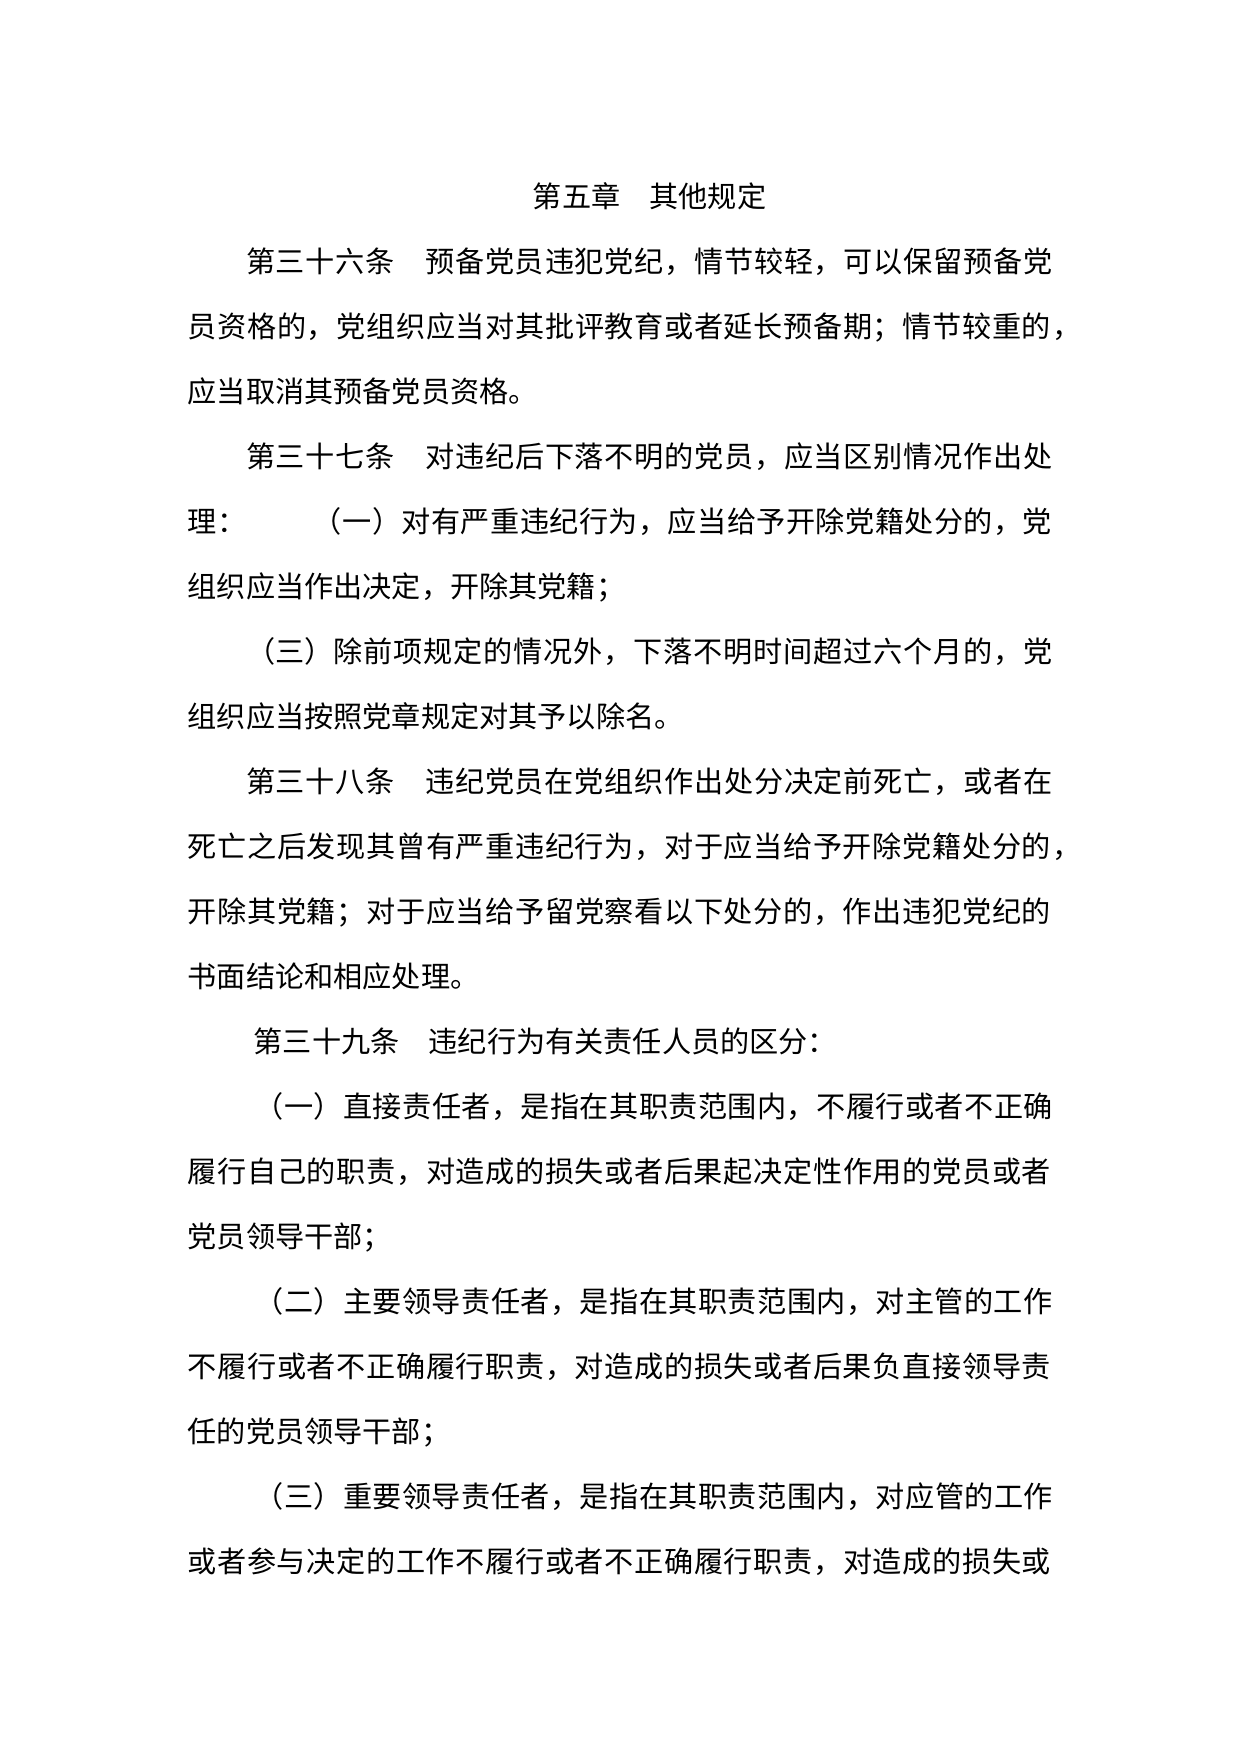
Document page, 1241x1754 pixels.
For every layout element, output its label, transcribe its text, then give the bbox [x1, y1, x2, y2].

list 除前项规定的情况外，下落不明时间超过六个月的，党组织应当按照党章规定对其予以除名。 [187, 617, 1053, 747]
list （二）主要领导责任者，是指在其职责范围内，对主管的工作不履行或者不正确履行职责，对造成的损失或者后果负直接领导责任的党员领导干部； [187, 1267, 1053, 1462]
list （一）直接责任者，是指在其职责范围内，不履行或者不正确履行自己的职责，对造成的损失或者后果起决定性作用的党员或者党员领导干部； [187, 1072, 1053, 1267]
list 第三十八条 违纪党员在党组织作出处分决定前死亡，或者在死亡之后发现其曾有严重违纪行为，对于应当给予开除党籍处分的，开除其党籍；对于应当给予留党察看以下处分的，作出违犯党纪的书面结论和相应处理。 [187, 747, 1053, 1007]
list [187, 1462, 1053, 1592]
list 第三十六条 预备党员违犯党纪，情节较轻，可以保留预备党员资格的，党组织应当对其批评教育或者延长预备期；情节较重的，应当取消其预备党员资格。 [187, 227, 1053, 422]
list 第三十九条 违纪行为有关责任人员的区分： [187, 1007, 1053, 1072]
list 其他规定 [187, 162, 1053, 227]
list 第三十七条 对违纪后下落不明的党员，应当区别情况作出处理： （一）对有严重违纪行为，应当给予开除党籍处分的，党组织应当作出决定，开除其党籍； [187, 422, 1053, 617]
